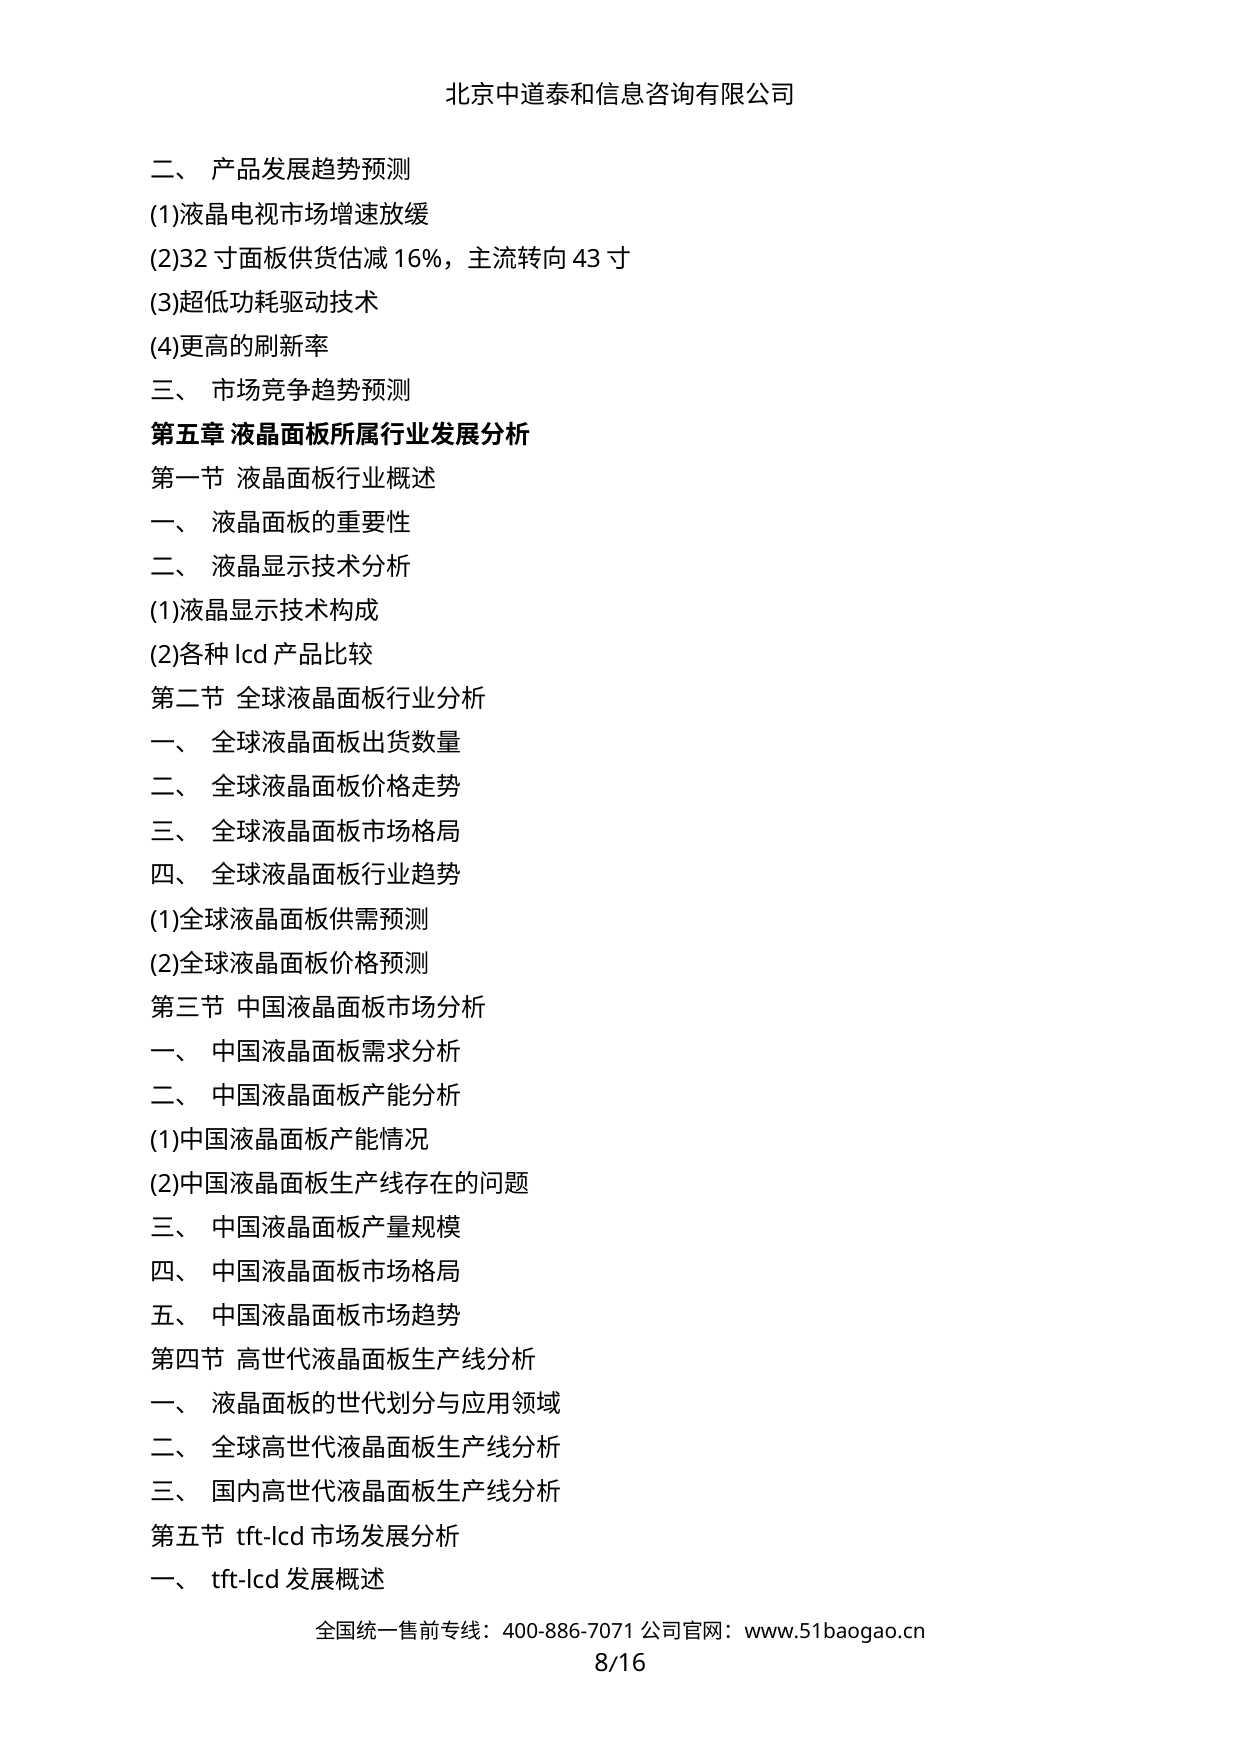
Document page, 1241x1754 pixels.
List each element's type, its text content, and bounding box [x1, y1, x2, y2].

text 第五章 液晶面板所属行业发展分析 [150, 414, 1090, 451]
text 三、 市场竞争趋势预测 [150, 370, 1090, 407]
text 第一节 液晶面板行业概述 [150, 458, 1090, 495]
text 第五节 tft-lcd市场发展分析 [150, 1516, 1090, 1552]
text (2)中国液晶面板生产线存在的问题 [150, 1163, 1090, 1200]
text (2)全球液晶面板价格预测 [150, 943, 1090, 979]
text (3)超低功耗驱动技术 [150, 282, 1090, 318]
text (2)各种lcd产品比较 [150, 635, 1090, 671]
text 二、 产品发展趋势预测 [150, 150, 1090, 186]
text 三、 国内高世代液晶面板生产线分析 [150, 1472, 1090, 1508]
text 二、 中国液晶面板产能分析 [150, 1075, 1090, 1112]
text 五、 中国液晶面板市场趋势 [150, 1296, 1090, 1332]
text 四、 中国液晶面板市场格局 [150, 1252, 1090, 1288]
text 一、 中国液晶面板需求分析 [150, 1031, 1090, 1067]
text 四、 全球液晶面板行业趋势 [150, 855, 1090, 891]
text 二、 全球液晶面板价格走势 [150, 767, 1090, 803]
text (2)32寸面板供货估减16%，主流转向43寸 [150, 238, 1090, 274]
text 一、 tft-lcd发展概述 [150, 1560, 1090, 1596]
text 第三节 中国液晶面板市场分析 [150, 987, 1090, 1023]
text 一、 液晶面板的重要性 [150, 502, 1090, 539]
text 二、 全球高世代液晶面板生产线分析 [150, 1428, 1090, 1464]
text 三、 中国液晶面板产量规模 [150, 1207, 1090, 1244]
text 三、 全球液晶面板市场格局 [150, 811, 1090, 847]
text (1)中国液晶面板产能情况 [150, 1119, 1090, 1156]
text (1)液晶显示技术构成 [150, 591, 1090, 627]
text 一、 液晶面板的世代划分与应用领域 [150, 1384, 1090, 1420]
text (1)全球液晶面板供需预测 [150, 899, 1090, 935]
text 第四节 高世代液晶面板生产线分析 [150, 1340, 1090, 1376]
text 第二节 全球液晶面板行业分析 [150, 679, 1090, 715]
text (1)液晶电视市场增速放缓 [150, 194, 1090, 230]
text (4)更高的刷新率 [150, 326, 1090, 362]
text 二、 液晶显示技术分析 [150, 547, 1090, 583]
text 一、 全球液晶面板出货数量 [150, 723, 1090, 759]
